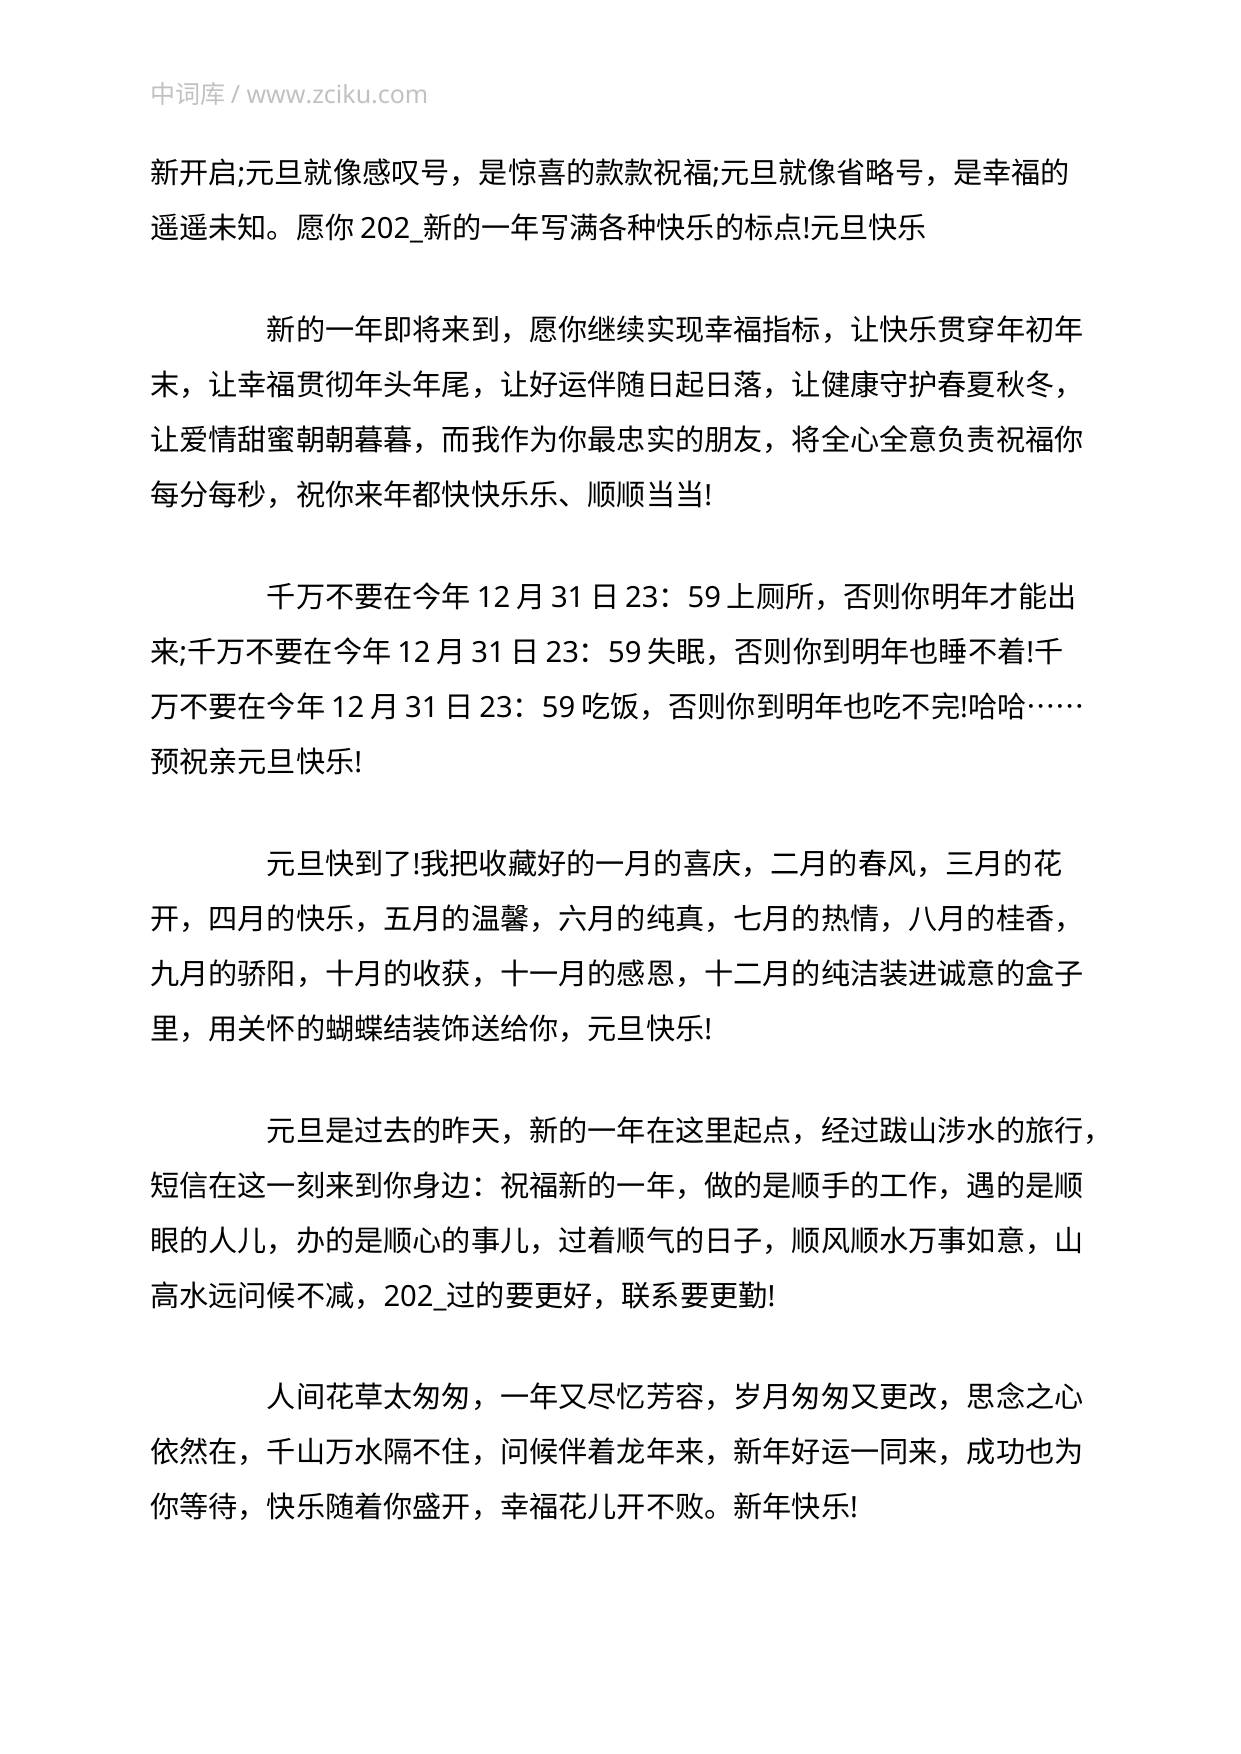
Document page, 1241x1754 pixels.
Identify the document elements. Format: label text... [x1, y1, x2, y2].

text 人间花草太匆匆，一年又尽忆芳容，岁月匆匆又更改，思念之心依然在，千山万水隔不住，问候伴着龙年来，新年好运一同来，成功也为你等待，快乐随着你盛开，幸福花儿开不败。新年快乐! [150, 1374, 1090, 1526]
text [150, 150, 1090, 247]
text 元旦快到了!我把收藏好的一月的喜庆，二月的春风，三月的花开，四月的快乐，五月的温馨，六月的纯真，七月的热情，八月的桂香，九月的骄阳，十月的收获，十一月的感恩，十二月的纯洁装进诚意的盒子里，用关怀的蝴蝶结装饰送给你，元旦快乐! [150, 841, 1090, 1048]
text 元旦是过去的昨天，新的一年在这里起点，经过跋山涉水的旅行，短信在这一刻来到你身边：祝福新的一年，做的是顺手的工作，遇的是顺眼的人儿，办的是顺心的事儿，过着顺气的日子，顺风顺水万事如意，山高水远问候不减，202_过的要更好，联系要更勤! [150, 1107, 1090, 1314]
text 千万不要在今年12月31日23：59上厕所，否则你明年才能出来;千万不要在今年12月31日23：59失眠，否则你到明年也睡不着!千万不要在今年12月31日23：59吃饭，否则你到明年也吃不完!哈哈……预祝亲元旦快乐! [150, 574, 1090, 781]
text 新的一年即将来到，愿你继续实现幸福指标，让快乐贯穿年初年末，让幸福贯彻年头年尾，让好运伴随日起日落，让健康守护春夏秋冬，让爱情甜蜜朝朝暮暮，而我作为你最忠实的朋友，将全心全意负责祝福你每分每秒，祝你来年都快快乐乐、顺顺当当! [150, 307, 1090, 514]
